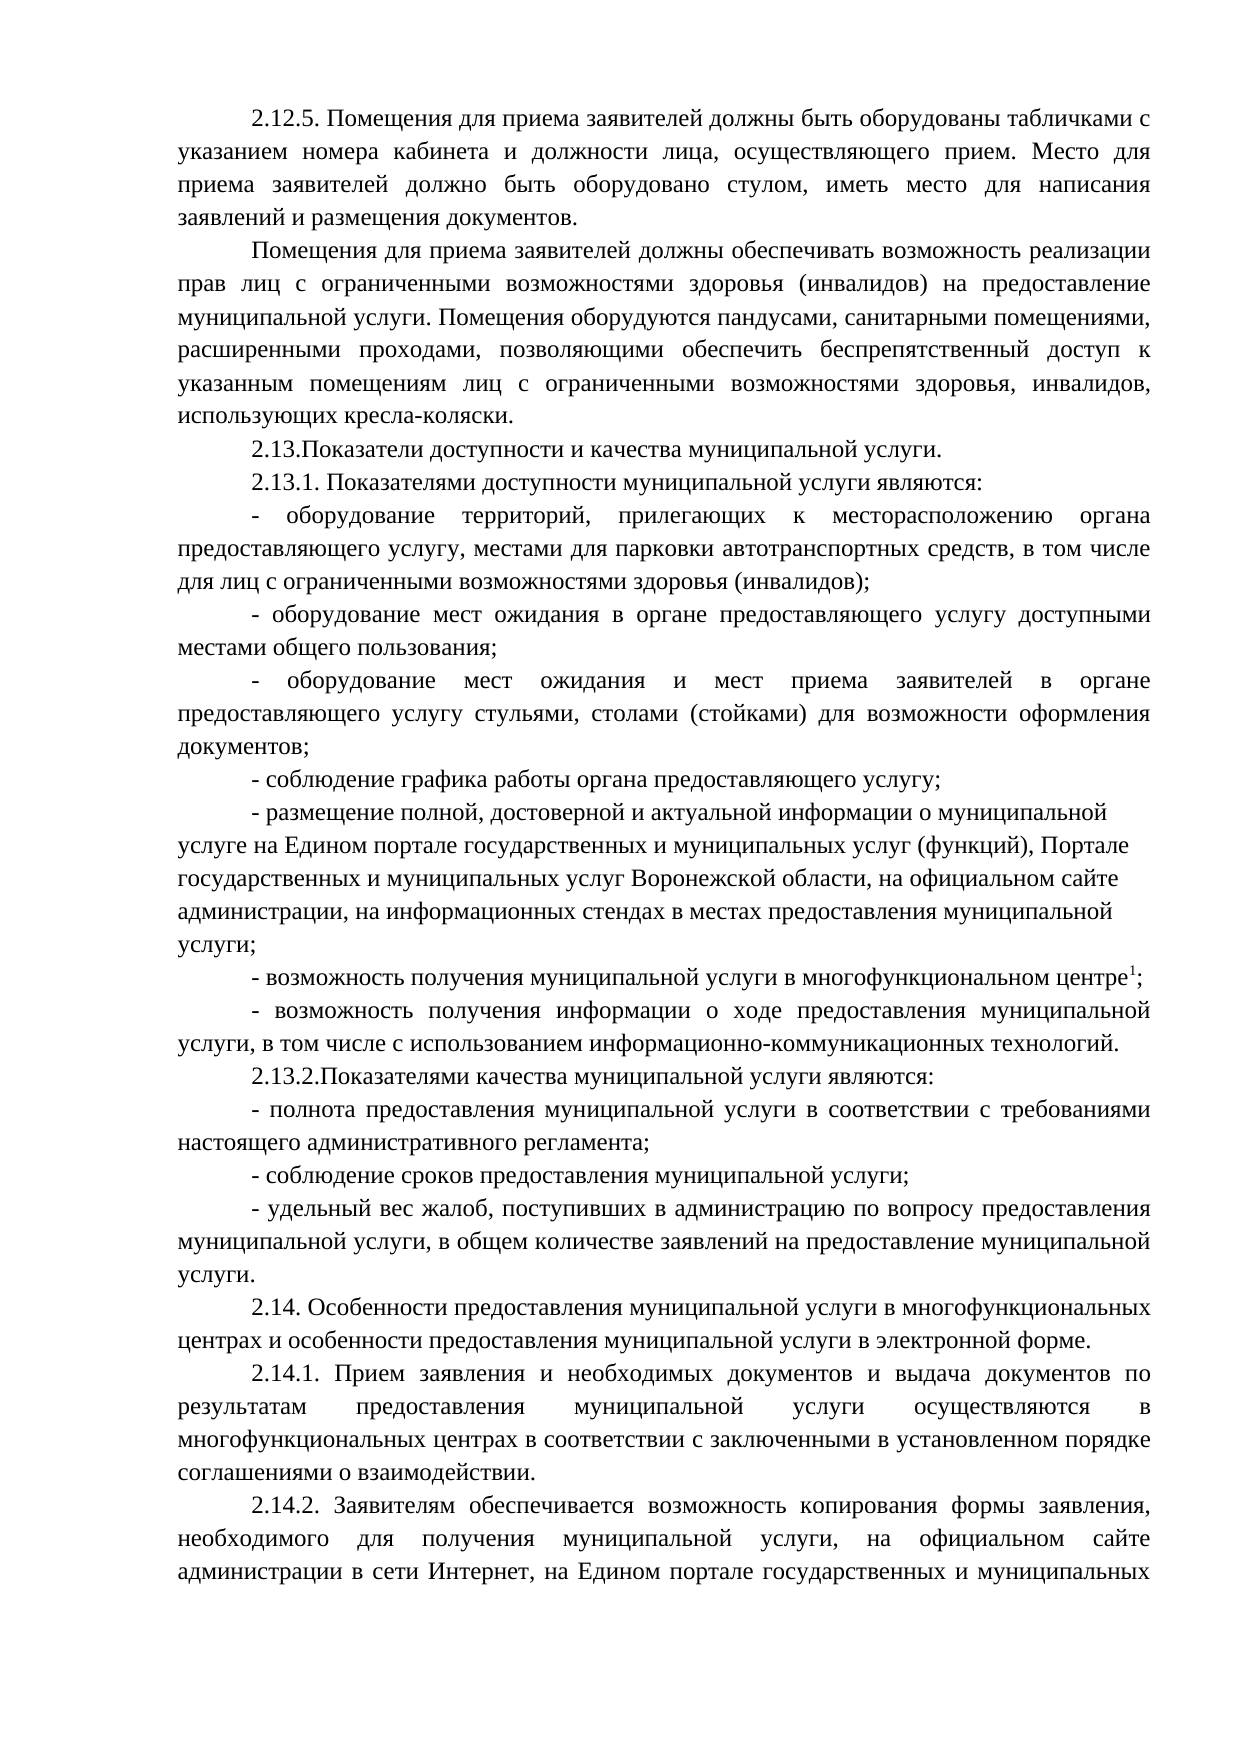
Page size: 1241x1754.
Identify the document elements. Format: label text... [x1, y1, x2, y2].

text - соблюдение графика работы органа предоставляющего услугу; [177, 764, 1152, 793]
text - удельный вес жалоб, поступивших в администрацию по вопросу предоставления муниципальной услуги, в общем количестве заявлений на предоставление муниципальной услуги. [177, 1193, 1152, 1288]
text 2.12.5. Помещения для приема заявителей должны быть оборудованы табличками с указанием номера кабинета и должности лица, осуществляющего прием. Место для приема заявителей должно быть оборудовано стулом, иметь место для написания заявлений и размещения документов. [177, 103, 1152, 231]
text 2.14.1. Прием заявления и необходимых документов и выдача документов по результатам предоставления муниципальной услуги осуществляются в многофункциональных центрах в соответствии с заключенными в установленном порядке соглашениями о взаимодействии. [177, 1358, 1152, 1486]
text - оборудование мест ожидания и мест приема заявителей в органе предоставляющего услугу стульями, столами (стойками) для возможности оформления документов; [177, 665, 1152, 759]
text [177, 1490, 1152, 1585]
text - возможность получения муниципальной услуги в многофункциональном центре1; [177, 962, 1152, 991]
text - соблюдение сроков предоставления муниципальной услуги; [177, 1160, 1152, 1189]
text - возможность получения информации о ходе предоставления муниципальной услуги, в том числе с использованием информационно-коммуникационных технологий. [177, 995, 1152, 1057]
text 2.13.Показатели доступности и качества муниципальной услуги. [177, 434, 1152, 462]
text 2.13.2.Показателями качества муниципальной услуги являются: [177, 1061, 1152, 1090]
text - размещение полной, достоверной и актуальной информации о муниципальной услуге на Едином портале государственных и муниципальных услуг (функций), Портале государственных и муниципальных услуг Воронежской области, на официальном сайте администрации, на информационных стендах в местах предоставления муниципальной услуги; [177, 797, 1152, 958]
text - оборудование мест ожидания в органе предоставляющего услугу доступными местами общего пользования; [177, 599, 1152, 661]
text 2.13.1. Показателями доступности муниципальной услуги являются: [177, 467, 1152, 495]
text 2.14. Особенности предоставления муниципальной услуги в многофункциональных центрах и особенности предоставления муниципальной услуги в электронной форме. [177, 1292, 1152, 1354]
text - оборудование территорий, прилегающих к месторасположению органа предоставляющего услугу, местами для парковки автотранспортных средств, в том числе для лиц с ограниченными возможностями здоровья (инвалидов); [177, 500, 1152, 594]
text Помещения для приема заявителей должны обеспечивать возможность реализации прав лиц с ограниченными возможностями здоровья (инвалидов) на предоставление муниципальной услуги. Помещения оборудуются пандусами, санитарными помещениями, расширенными проходами, позволяющими обеспечить беспрепятственный доступ к указанным помещениям лиц с ограниченными возможностями здоровья, инвалидов, использующих кресла-коляски. [177, 236, 1152, 429]
text - полнота предоставления муниципальной услуги в соответствии с требованиями настоящего административного регламента; [177, 1094, 1152, 1156]
